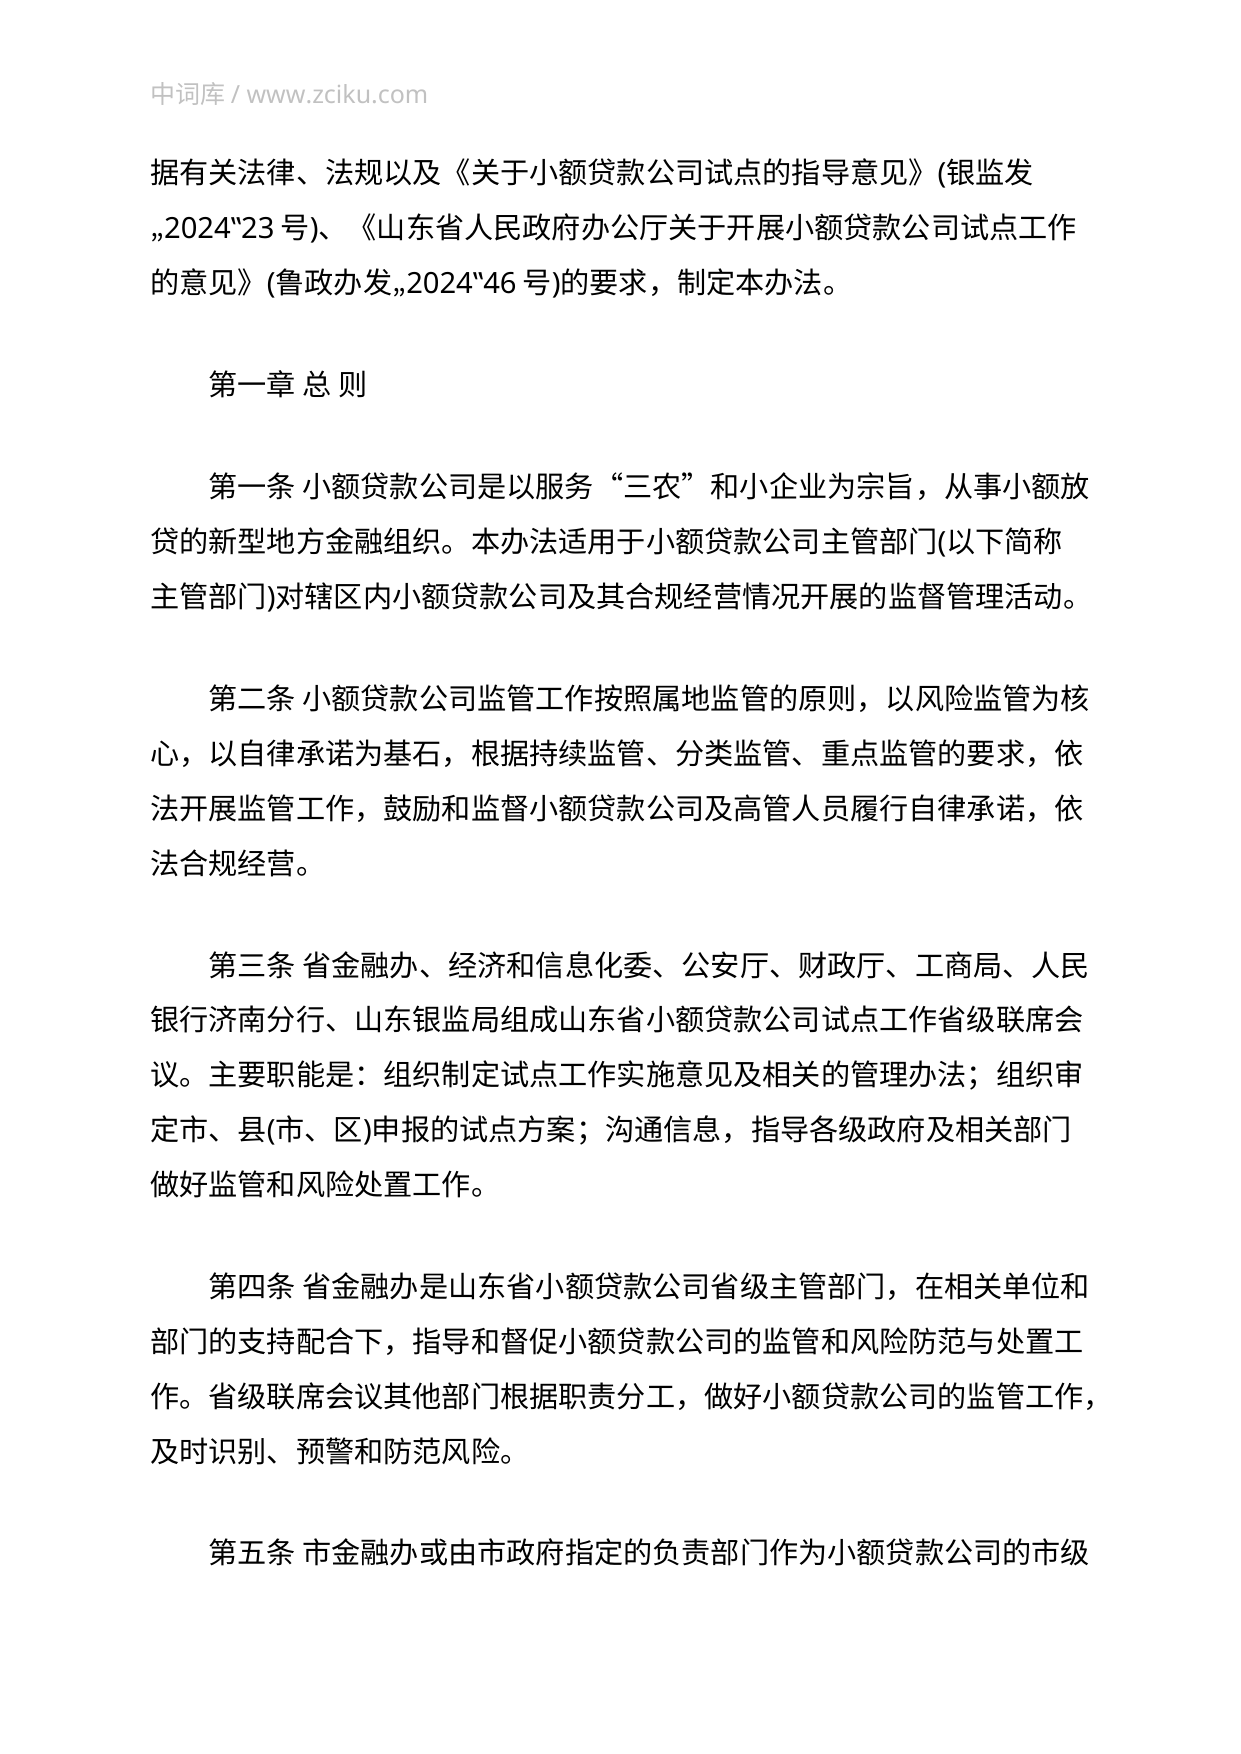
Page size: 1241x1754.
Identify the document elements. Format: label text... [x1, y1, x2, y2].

text 第一条 小额贷款公司是以服务“三农”和小企业为宗旨，从事小额放贷的新型地方金融组织。本办法适用于小额贷款公司主管部门(以下简称主管部门)对辖区内小额贷款公司及其合规经营情况开展的监督管理活动。 [150, 464, 1090, 616]
text 第一章 总 则 [150, 362, 1090, 404]
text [150, 1530, 1090, 1572]
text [150, 150, 1090, 302]
text 第三条 省金融办、经济和信息化委、公安厅、财政厅、工商局、人民银行济南分行、山东银监局组成山东省小额贷款公司试点工作省级联席会议。主要职能是：组织制定试点工作实施意见及相关的管理办法；组织审定市、县(市、区)申报的试点方案；沟通信息，指导各级政府及相关部门做好监管和风险处置工作。 [150, 942, 1090, 1204]
text 第二条 小额贷款公司监管工作按照属地监管的原则，以风险监管为核心，以自律承诺为基石，根据持续监管、分类监管、重点监管的要求，依法开展监管工作，鼓励和监督小额贷款公司及高管人员履行自律承诺，依法合规经营。 [150, 676, 1090, 883]
text 第四条 省金融办是山东省小额贷款公司省级主管部门，在相关单位和部门的支持配合下，指导和督促小额贷款公司的监管和风险防范与处置工作。省级联席会议其他部门根据职责分工，做好小额贷款公司的监管工作，及时识别、预警和防范风险。 [150, 1263, 1090, 1471]
